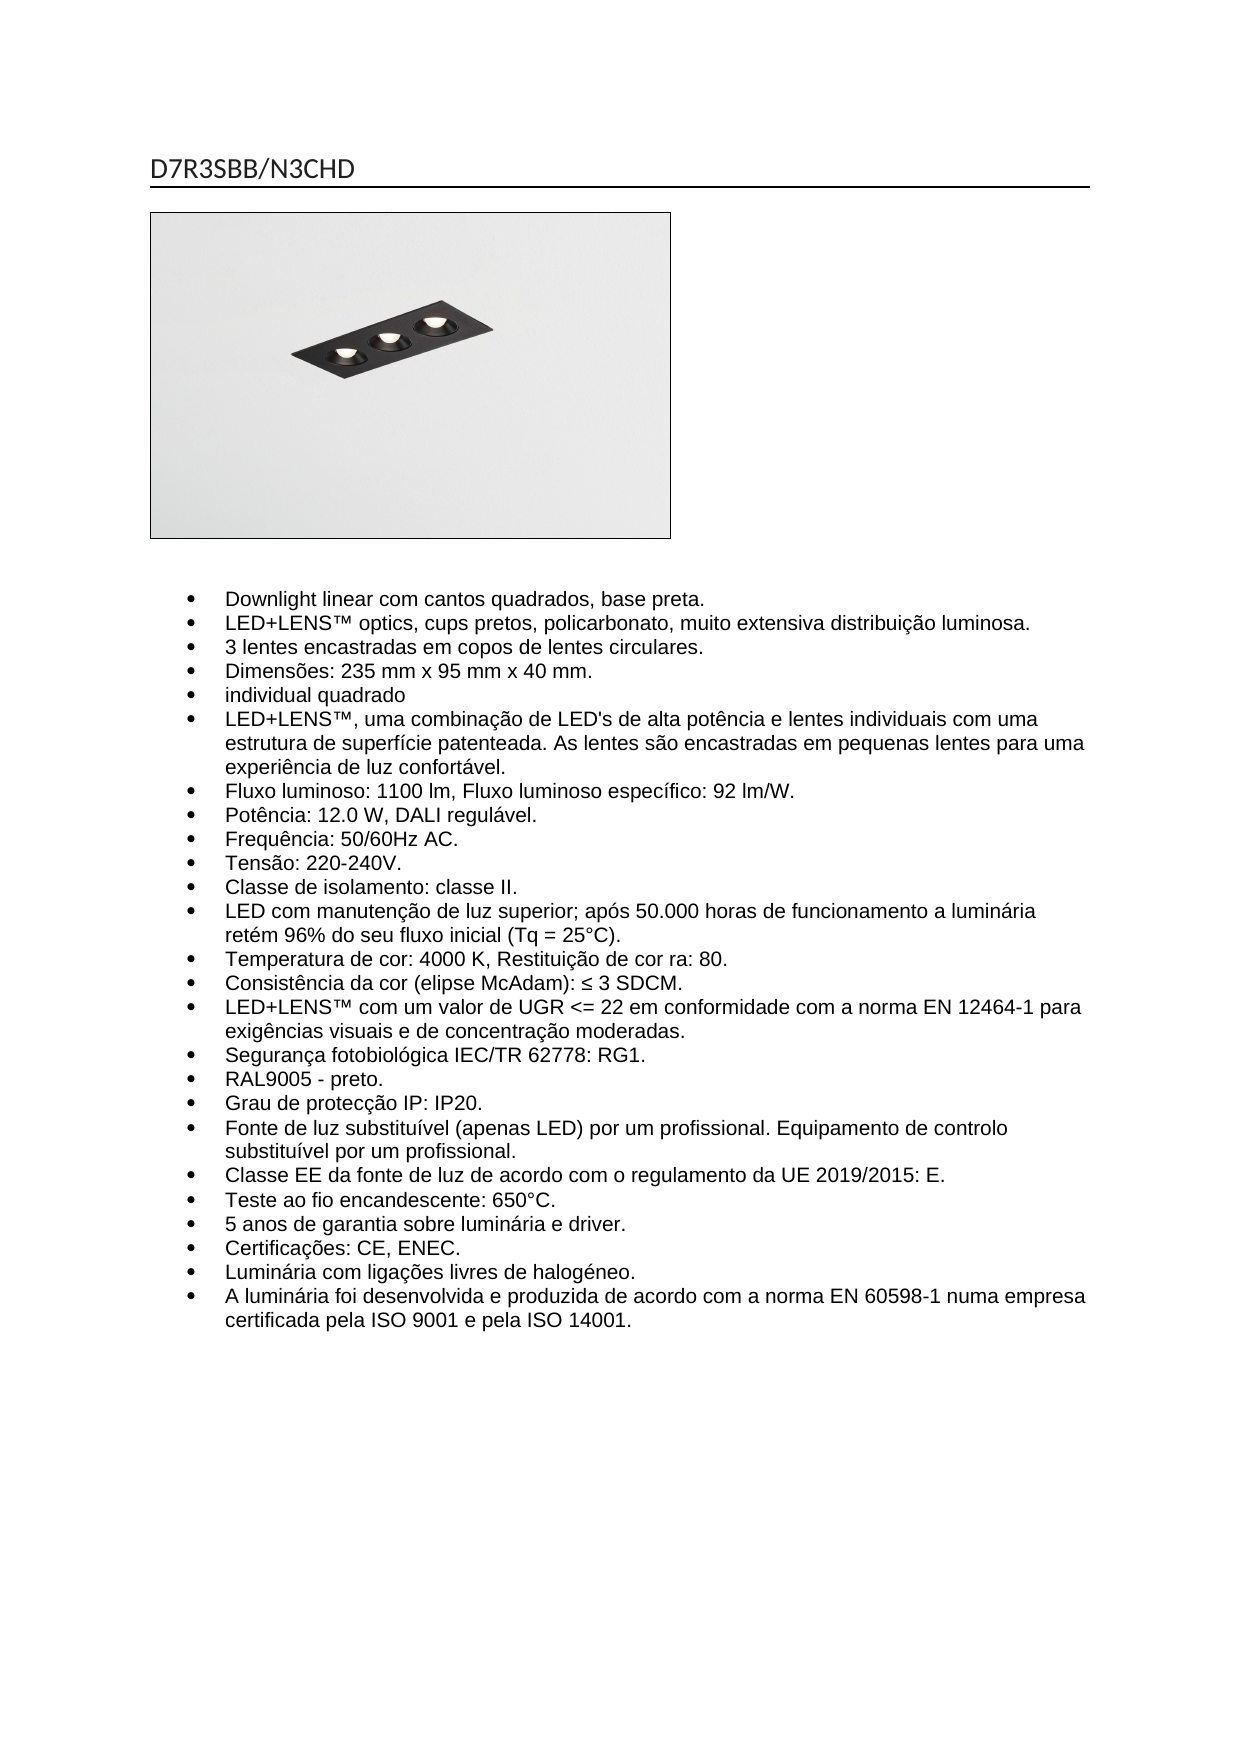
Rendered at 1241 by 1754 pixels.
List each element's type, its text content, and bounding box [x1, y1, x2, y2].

list individual quadrado [187, 683, 1090, 707]
list Potência: 12.0 W, DALI regulável. [187, 803, 1090, 827]
list Downlight linear com cantos quadrados, base preta. [187, 586, 1090, 610]
picture [151, 213, 670, 538]
list Teste ao fio encandescente: 650°C. [187, 1187, 1090, 1211]
list Frequência: 50/60Hz AC. [187, 827, 1090, 851]
list LED+LENS™ optics, cups pretos, policarbonato, muito extensiva distribuição luminosa. [187, 610, 1090, 634]
list LED+LENS™ com um valor de UGR <= 22 em conformidade com a norma EN 12464-1 para exigências visuais e de concentração moderadas. [187, 995, 1090, 1043]
list Certificações: CE, ENEC. [187, 1236, 1090, 1259]
list LED+LENS™, uma combinação de LED's de alta potência e lentes individuais com uma estrutura de superfície patenteada. As lentes são encastradas em pequenas lentes para uma experiência de luz confortável. [187, 707, 1090, 779]
list RAL9005 - preto. [187, 1067, 1090, 1091]
list Dimensões: 235 mm x 95 mm x 40 mm. [187, 658, 1090, 683]
list Fluxo luminoso: 1100 lm, Fluxo luminoso específico: 92 lm/W. [187, 779, 1090, 803]
list Luminária com ligações livres de halogéneo. [187, 1259, 1090, 1284]
list Fonte de luz substituível (apenas LED) por um profissional. Equipamento de controlo substituível por um profissional. [187, 1115, 1090, 1163]
text D7R3SBB/N3CHD [150, 150, 1090, 186]
list Tensão: 220-240V. [187, 851, 1090, 875]
list 5 anos de garantia sobre luminária e driver. [187, 1211, 1090, 1236]
list Consistência da cor (elipse McAdam): ≤ 3 SDCM. [187, 971, 1090, 995]
list Temperatura de cor: 4000 K, Restituição de cor ra: 80. [187, 947, 1090, 971]
list LED com manutenção de luz superior; após 50.000 horas de funcionamento a luminária retém 96% do seu fluxo inicial (Tq = 25°C). [187, 899, 1090, 947]
list Segurança fotobiológica IEC/TR 62778: RG1. [187, 1043, 1090, 1067]
list Classe de isolamento: classe II. [187, 875, 1090, 899]
list Classe EE da fonte de luz de acordo com o regulamento da UE 2019/2015: E. [187, 1163, 1090, 1187]
list A luminária foi desenvolvida e produzida de acordo com a norma EN 60598-1 numa empresa certificada pela ISO 9001 e pela ISO 14001. [187, 1284, 1090, 1332]
list Grau de protecção IP: IP20. [187, 1091, 1090, 1115]
list 3 lentes encastradas em copos de lentes circulares. [187, 634, 1090, 658]
